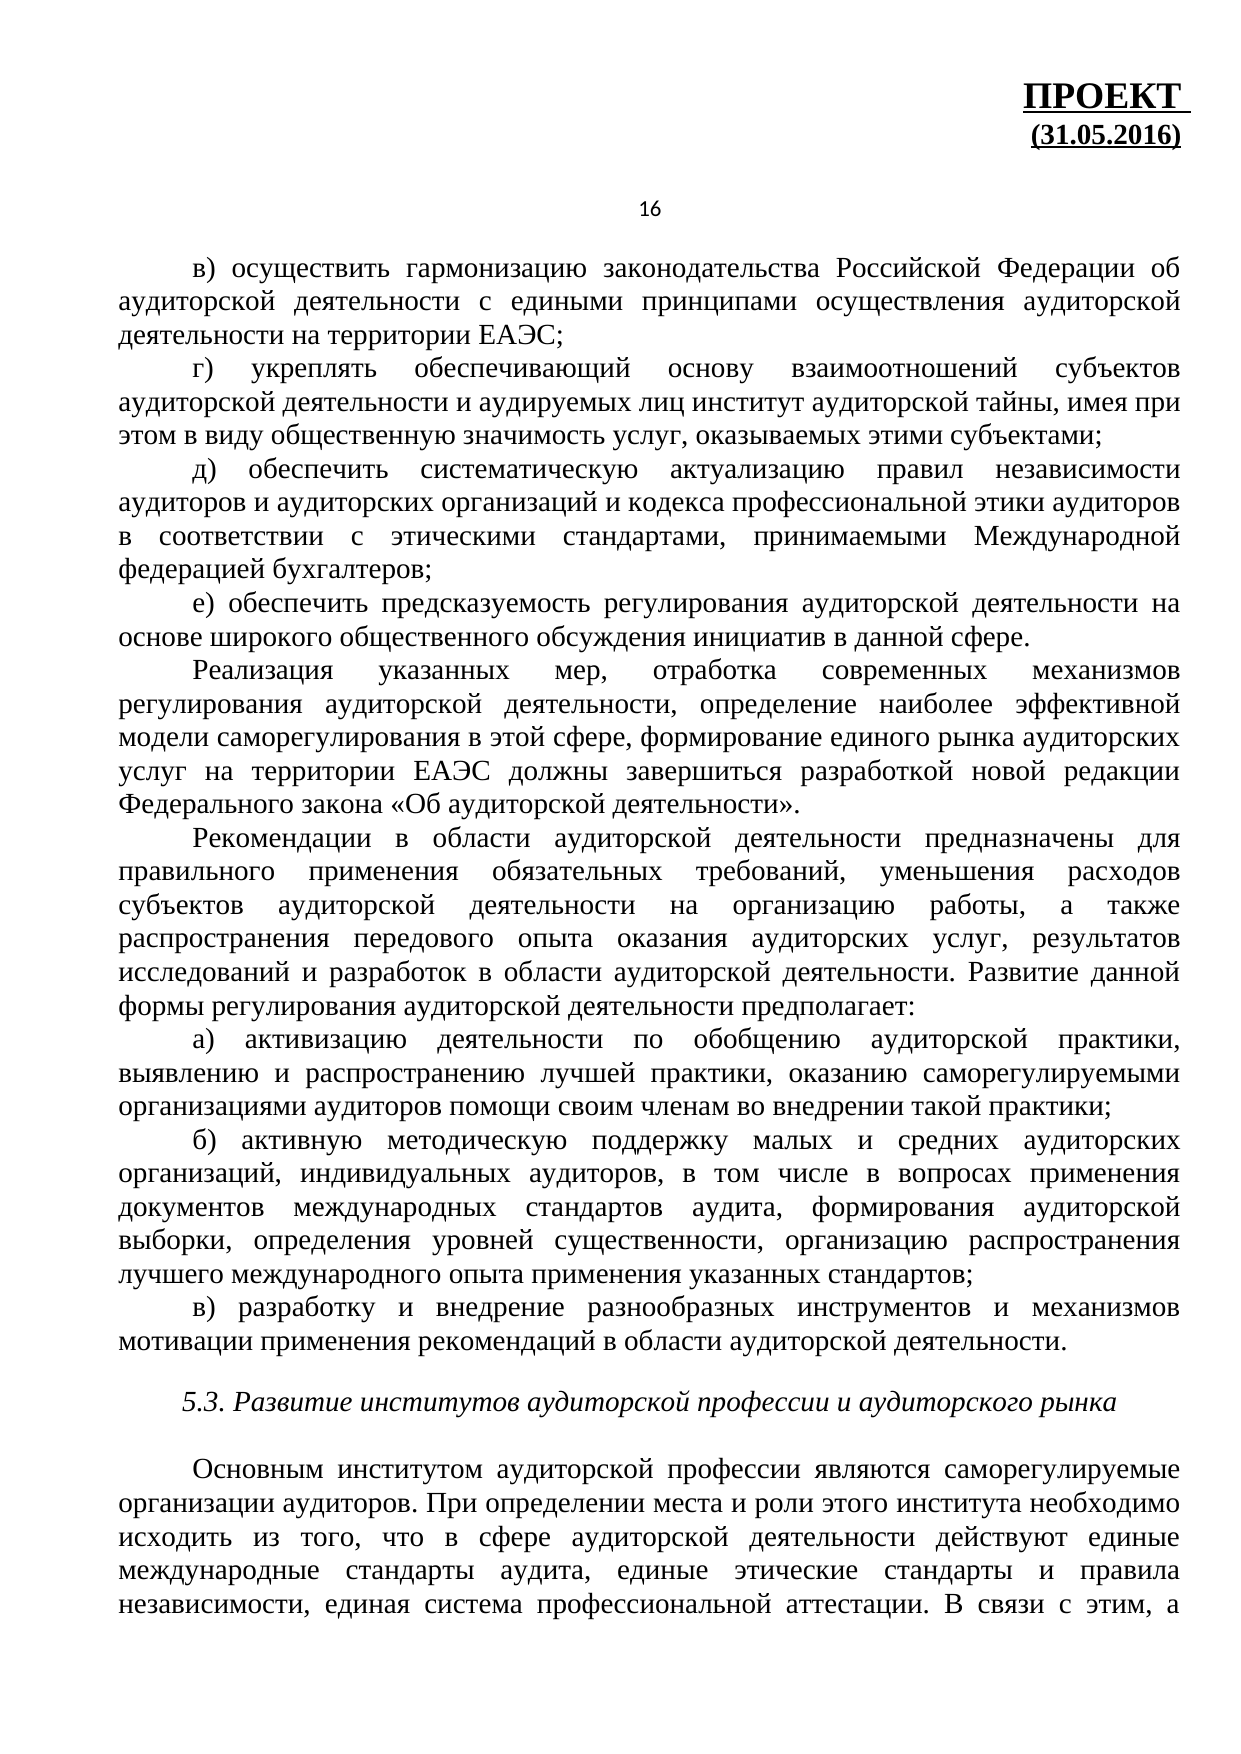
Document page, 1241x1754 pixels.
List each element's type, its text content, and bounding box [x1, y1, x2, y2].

text в) разработку и внедрение разнообразных инструментов и механизмов мотивации применения рекомендаций в области аудиторской деятельности. [118, 1289, 1181, 1357]
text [118, 1452, 1181, 1619]
text г) укреплять обеспечивающий основу взаимоотношений субъектов аудиторской деятельности и аудируемых лиц институт аудиторской тайны, имея при этом в виду общественную значимость услуг, оказываемых этими субъектами; [118, 350, 1181, 451]
text Реализация указанных мер, отработка современных механизмов регулирования аудиторской деятельности, определение наиболее эффективной модели саморегулирования в этой сфере, формирование единого рынка аудиторских услуг на территории ЕАЭС должны завершиться разработкой новой редакции Федерального закона «Об аудиторской деятельности». [118, 652, 1181, 820]
text в) осуществить гармонизацию законодательства Российской Федерации об аудиторской деятельности с едиными принципами осуществления аудиторской деятельности на территории ЕАЭС; [118, 250, 1181, 350]
text е) обеспечить предсказуемость регулирования аудиторской деятельности на основе широкого общественного обсуждения инициатив в данной сфере. [118, 585, 1181, 652]
text а) активизацию деятельности по обобщению аудиторской практики, выявлению и распространению лучшей практики, оказанию саморегулируемыми организациями аудиторов помощи своим членам во внедрении такой практики; [118, 1021, 1181, 1122]
text Рекомендации в области аудиторской деятельности предназначены для правильного применения обязательных требований, уменьшения расходов субъектов аудиторской деятельности на организацию работы, а также распространения передового опыта оказания аудиторских услуг, результатов исследований и разработок в области аудиторской деятельности. Развитие данной формы регулирования аудиторской деятельности предполагает: [118, 820, 1181, 1021]
text д) обеспечить систематическую актуализацию правил независимости аудиторов и аудиторских организаций и кодекса профессиональной этики аудиторов в соответствии с этическими стандартами, принимаемыми Международной федерацией бухгалтеров; [118, 451, 1181, 585]
text 5.3. Развитие институтов аудиторской профессии и аудиторского рынка [118, 1384, 1181, 1418]
text б) активную методическую поддержку малых и средних аудиторских организаций, индивидуальных аудиторов, в том числе в вопросах применения документов международных стандартов аудита, формирования аудиторской выборки, определения уровней существенности, организацию распространения лучшего международного опыта применения указанных стандартов; [118, 1122, 1181, 1289]
